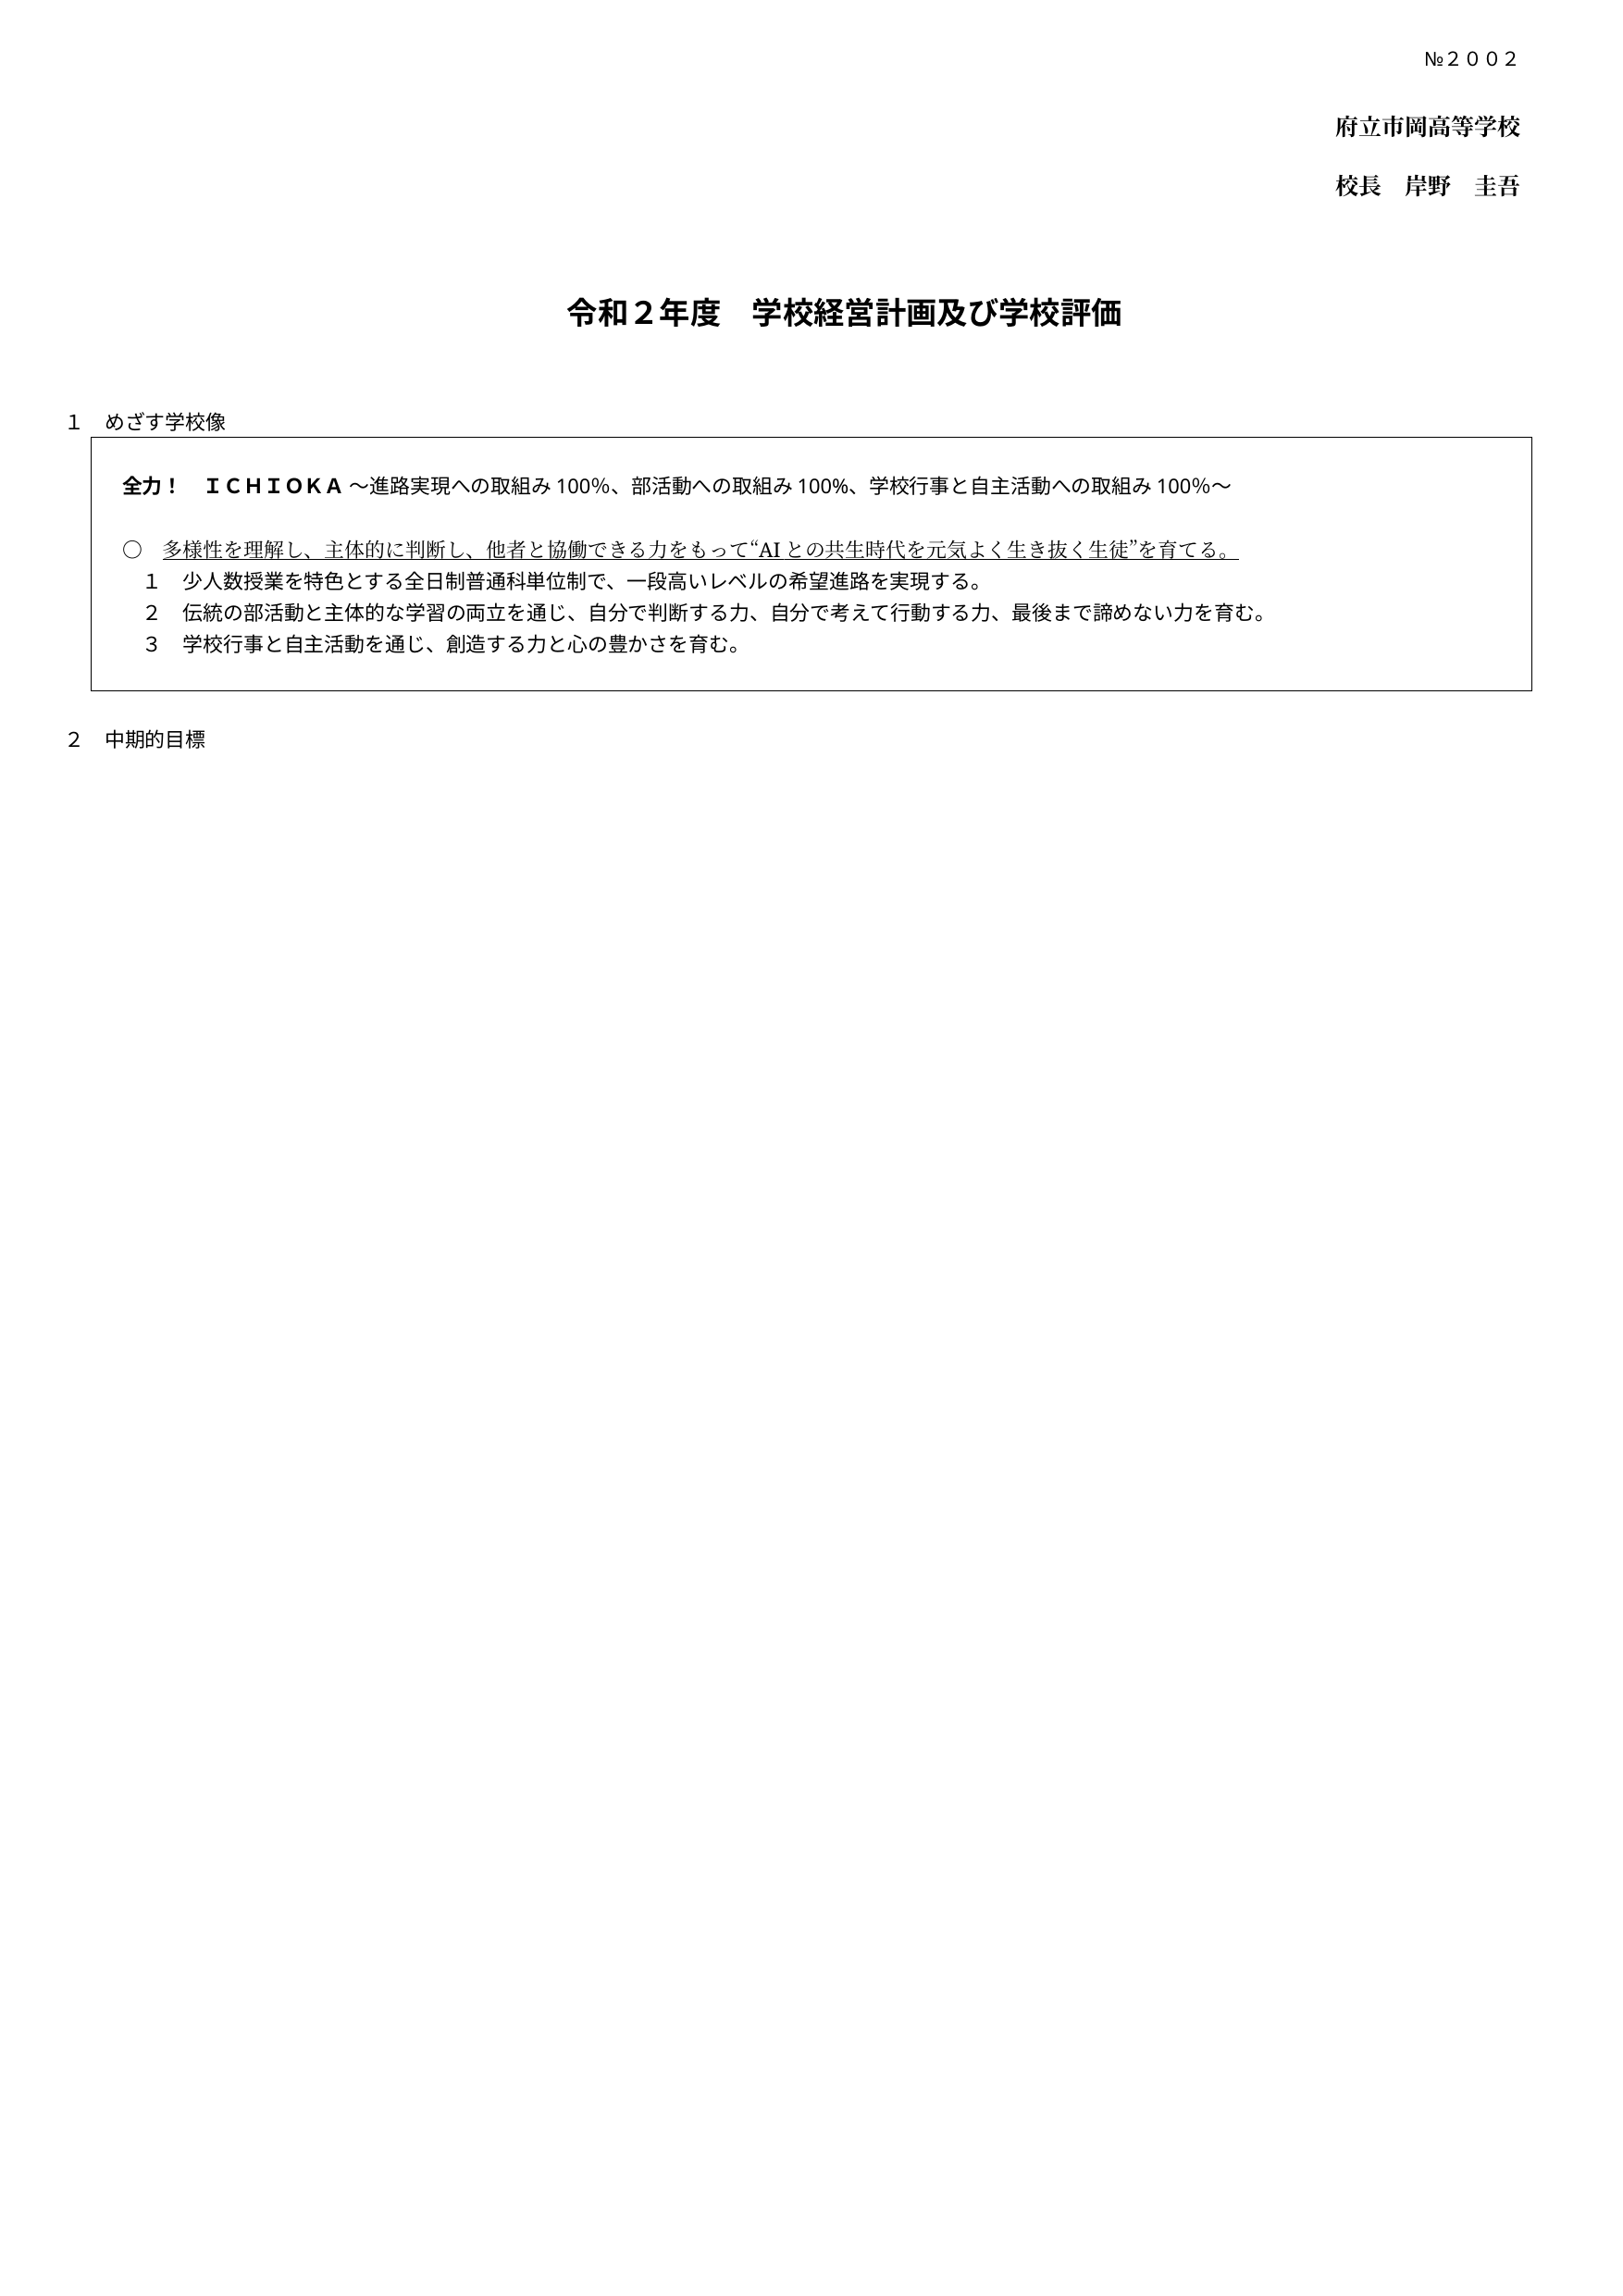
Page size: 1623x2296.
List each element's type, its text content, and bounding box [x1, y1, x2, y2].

text ２ 中期的目標 [64, 723, 1541, 754]
table_header 全力！ ＩＣＨＩＯＫＡ ～進路実現への取組み100％、部活動への取組み100%、学校行事と自主活動への取組み100％～ 〇 多様性を理解し、主体的に判断し、他者と協働できる力をもって“AIとの共生時代を元気よく生き抜く生徒”を育てる。 １ 少人数授業を特色とする全日制普通科単位制で、一段高いレベルの希望進路を実現する。 ２ 伝統の部活動と主体的な学習の両立を通じ、自分で判断する力、自分で考えて行動する力、最後まで諦めない力を育む。 ３ 学校行事と自主活動を通じ、創造する力と心の豊かさを育む。 [92, 438, 1531, 690]
text １ めざす学校像 [64, 405, 1541, 437]
text 令和２年度 学校経営計画及び学校評価 [82, 279, 1607, 342]
text 校長 岸野 圭吾 [82, 154, 1520, 217]
